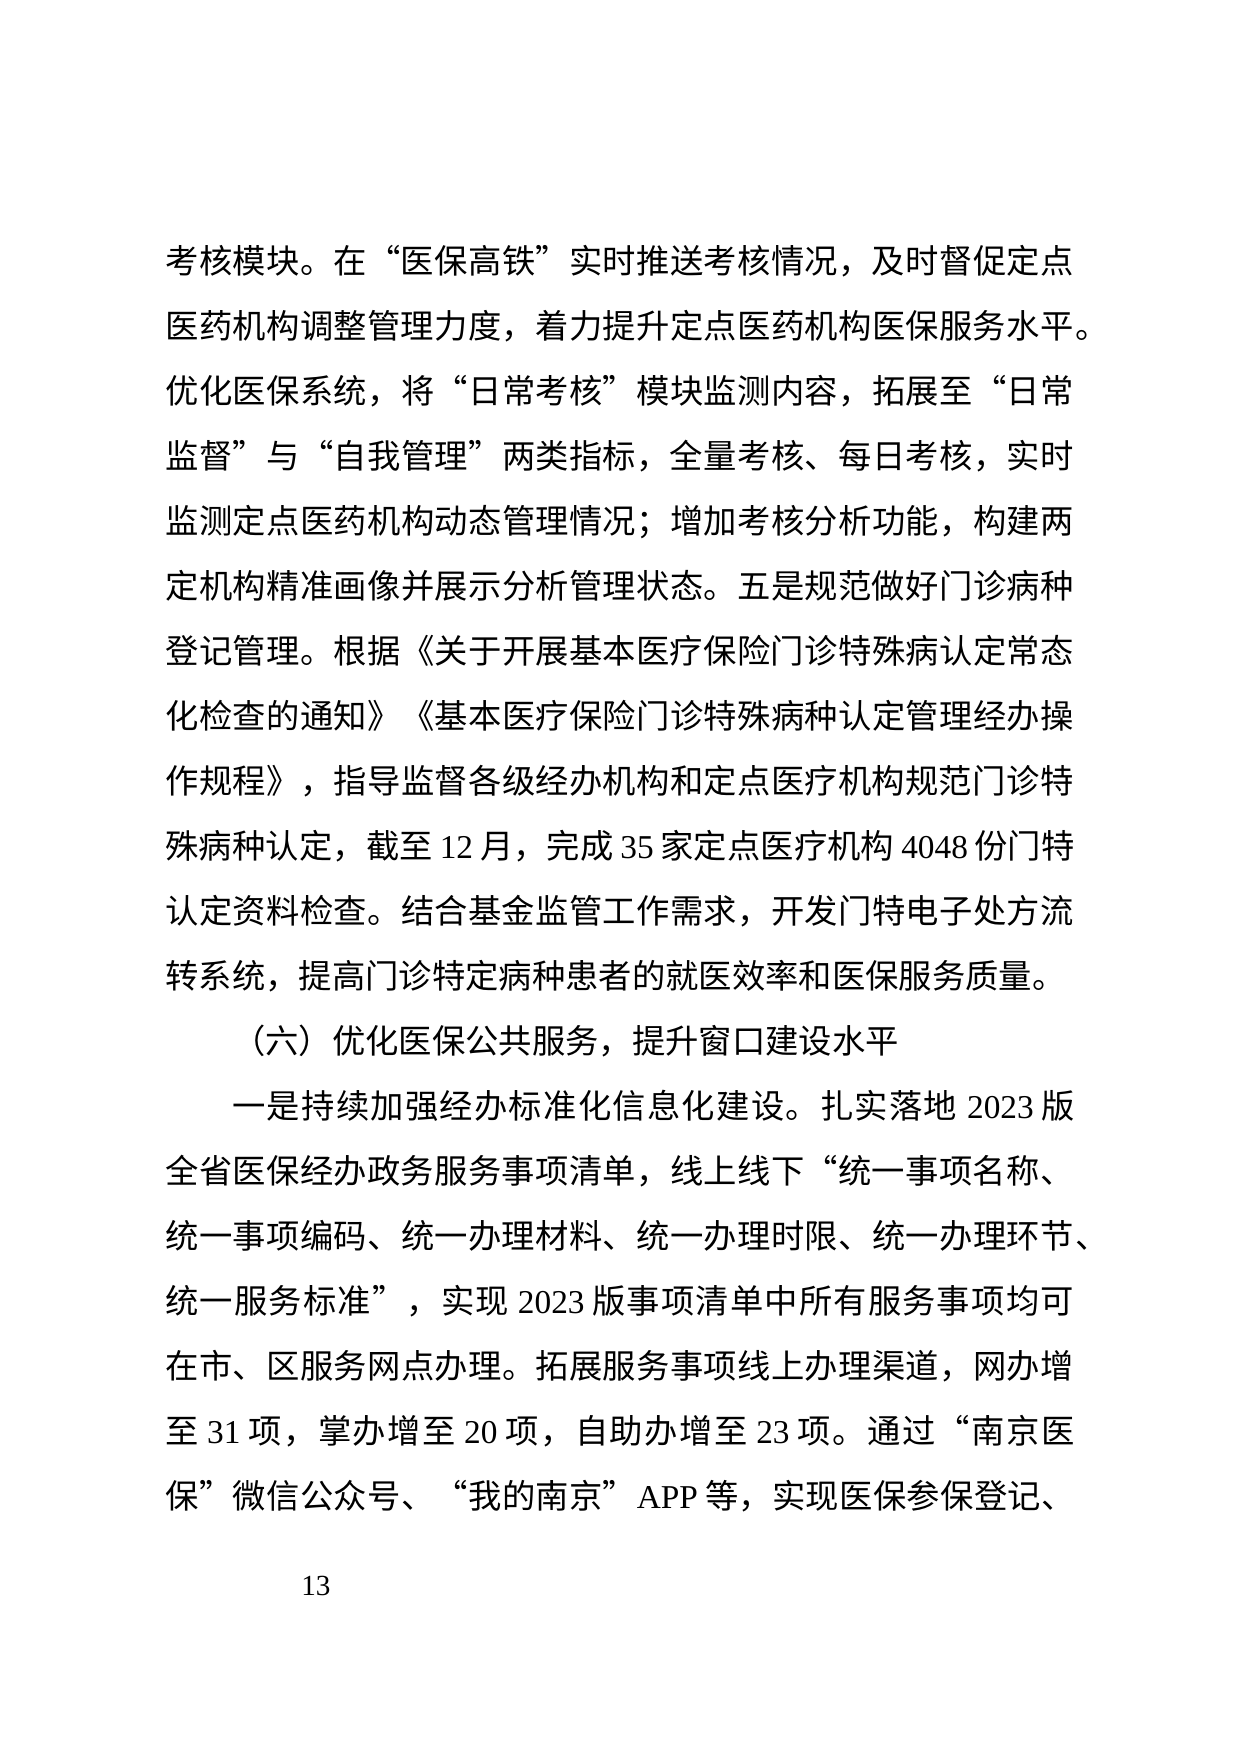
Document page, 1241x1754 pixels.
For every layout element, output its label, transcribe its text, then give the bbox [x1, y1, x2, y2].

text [165, 227, 1075, 1007]
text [165, 1072, 1075, 1527]
text （六）优化医保公共服务，提升窗口建设水平 [165, 1007, 1075, 1072]
